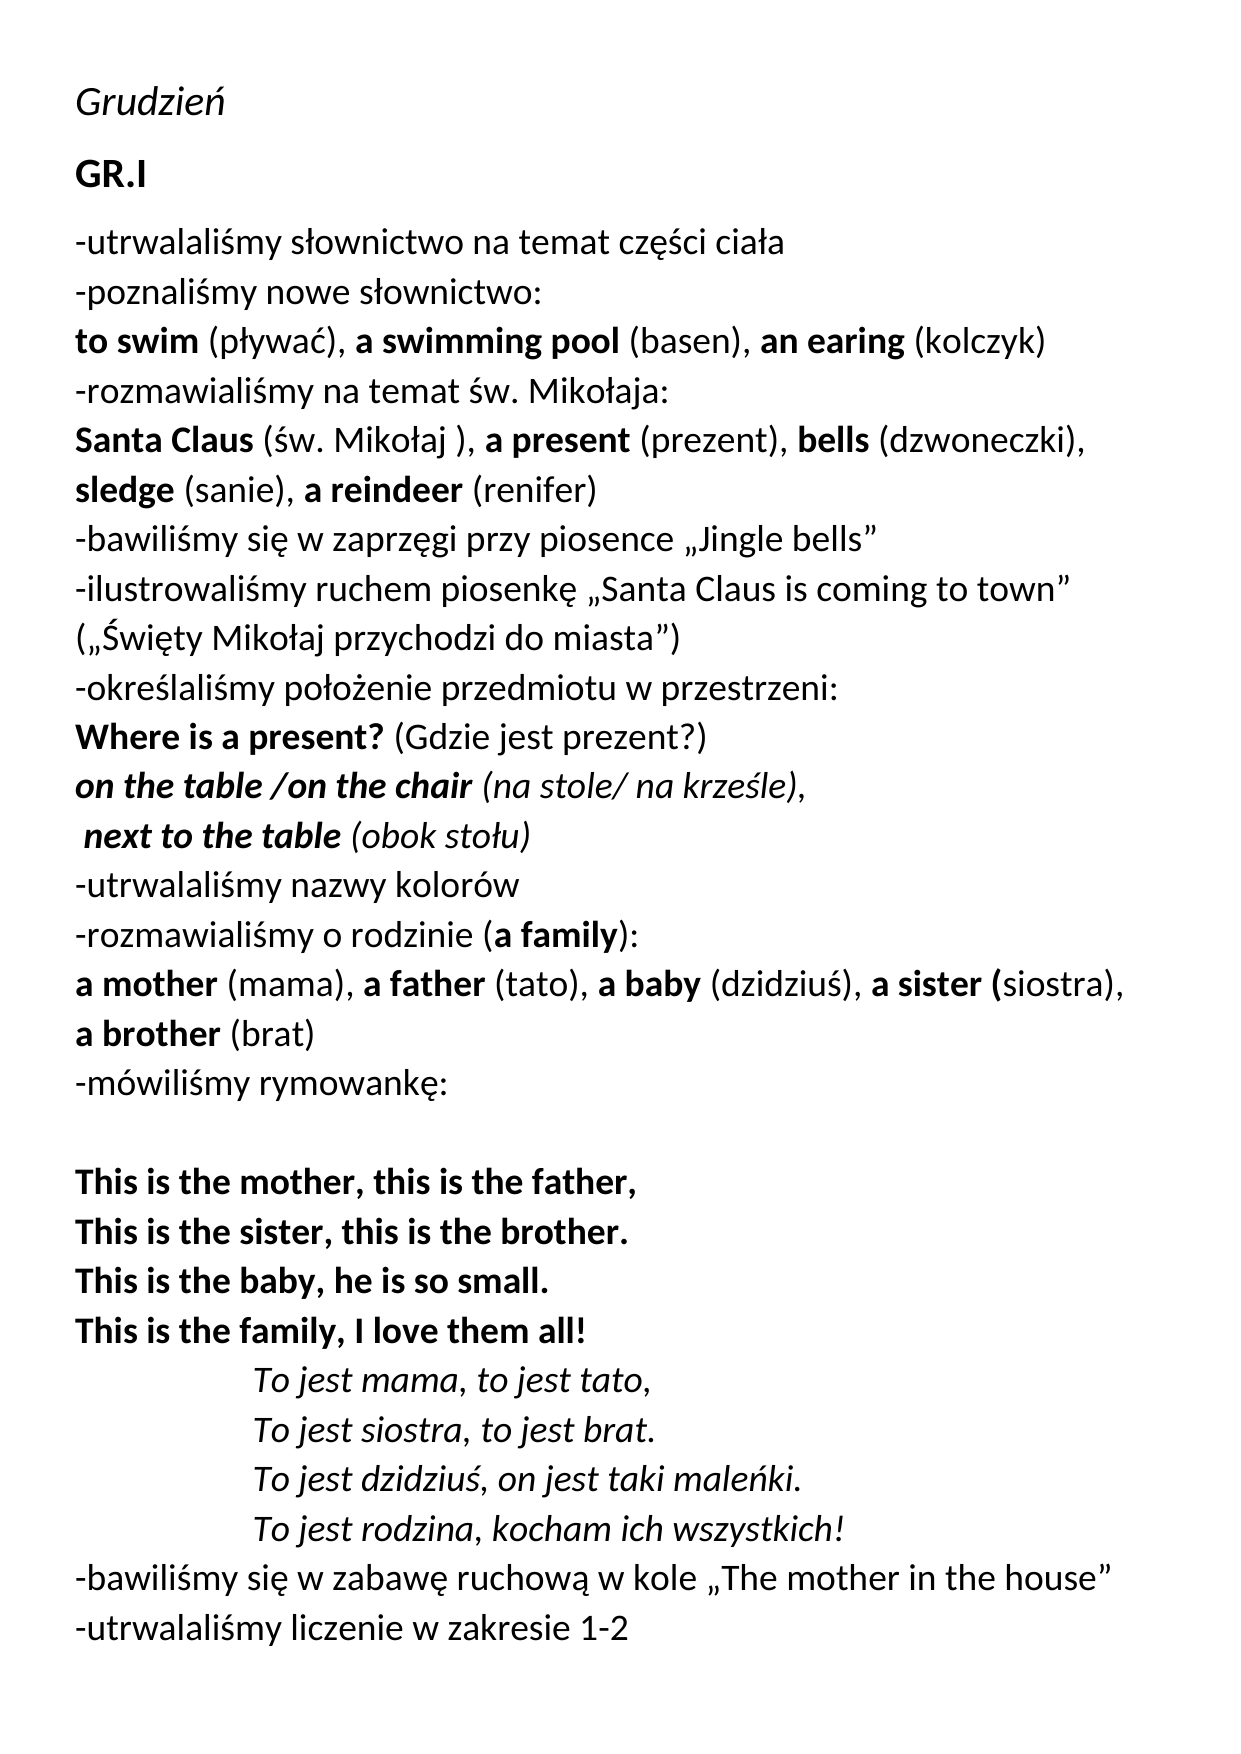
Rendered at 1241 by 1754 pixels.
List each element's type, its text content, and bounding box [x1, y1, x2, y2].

text This is the mother, this is the father, [75, 1158, 1165, 1204]
text This is the sister, this is the brother. [75, 1208, 1165, 1253]
text To jest siostra, to jest brat. [75, 1406, 1165, 1451]
text -określaliśmy położenie przedmiotu w przestrzeni: [75, 663, 1165, 709]
text Grudzień [75, 75, 1165, 126]
text -mówiliśmy rymowankę: [75, 1059, 1165, 1105]
text to swim (pływać), a swimming pool (basen), an earing (kolczyk) [75, 317, 1165, 363]
text („Święty Mikołaj przychodzi do miasta”) [75, 614, 1165, 660]
text a brother (brat) [75, 1010, 1165, 1056]
text -utrwalaliśmy liczenie w zakresie 1-2 [75, 1603, 1165, 1649]
text Santa Claus (św. Mikołaj ), a present (prezent), bells (dzwoneczki), sledge (sanie), a reindeer (renifer) [75, 416, 1165, 511]
text This is the family, I love them all! [75, 1307, 1165, 1352]
text To jest mama, to jest tato, [75, 1356, 1165, 1402]
text Where is a present? (Gdzie jest prezent?) [75, 713, 1165, 759]
text -utrwalaliśmy nazwy kolorów [75, 861, 1165, 907]
text a mother (mama), a father (tato), a baby (dzidziuś), a sister (siostra), [75, 960, 1165, 1006]
text -bawiliśmy się w zabawę ruchową w kole „The mother in the house” [75, 1554, 1165, 1600]
text -poznaliśmy nowe słownictwo: [75, 268, 1165, 313]
text -bawiliśmy się w zaprzęgi przy piosence „Jingle bells” [75, 515, 1165, 561]
text -rozmawialiśmy na temat św. Mikołaja: [75, 367, 1165, 412]
text To jest dzidziuś, on jest taki maleńki. [75, 1455, 1165, 1501]
text on the table /on the chair (na stole/ na krześle), [75, 762, 1165, 808]
text This is the baby, he is so small. [75, 1257, 1165, 1303]
text next to the table (obok stołu) [75, 812, 1165, 858]
text -utrwalaliśmy słownictwo na temat części ciała [75, 218, 1165, 264]
text -ilustrowaliśmy ruchem piosenkę „Santa Claus is coming to town” [75, 564, 1165, 610]
text To jest rodzina, kocham ich wszystkich! [75, 1504, 1165, 1550]
text GR.I [75, 147, 1165, 197]
text -rozmawialiśmy o rodzinie (a family): [75, 911, 1165, 957]
